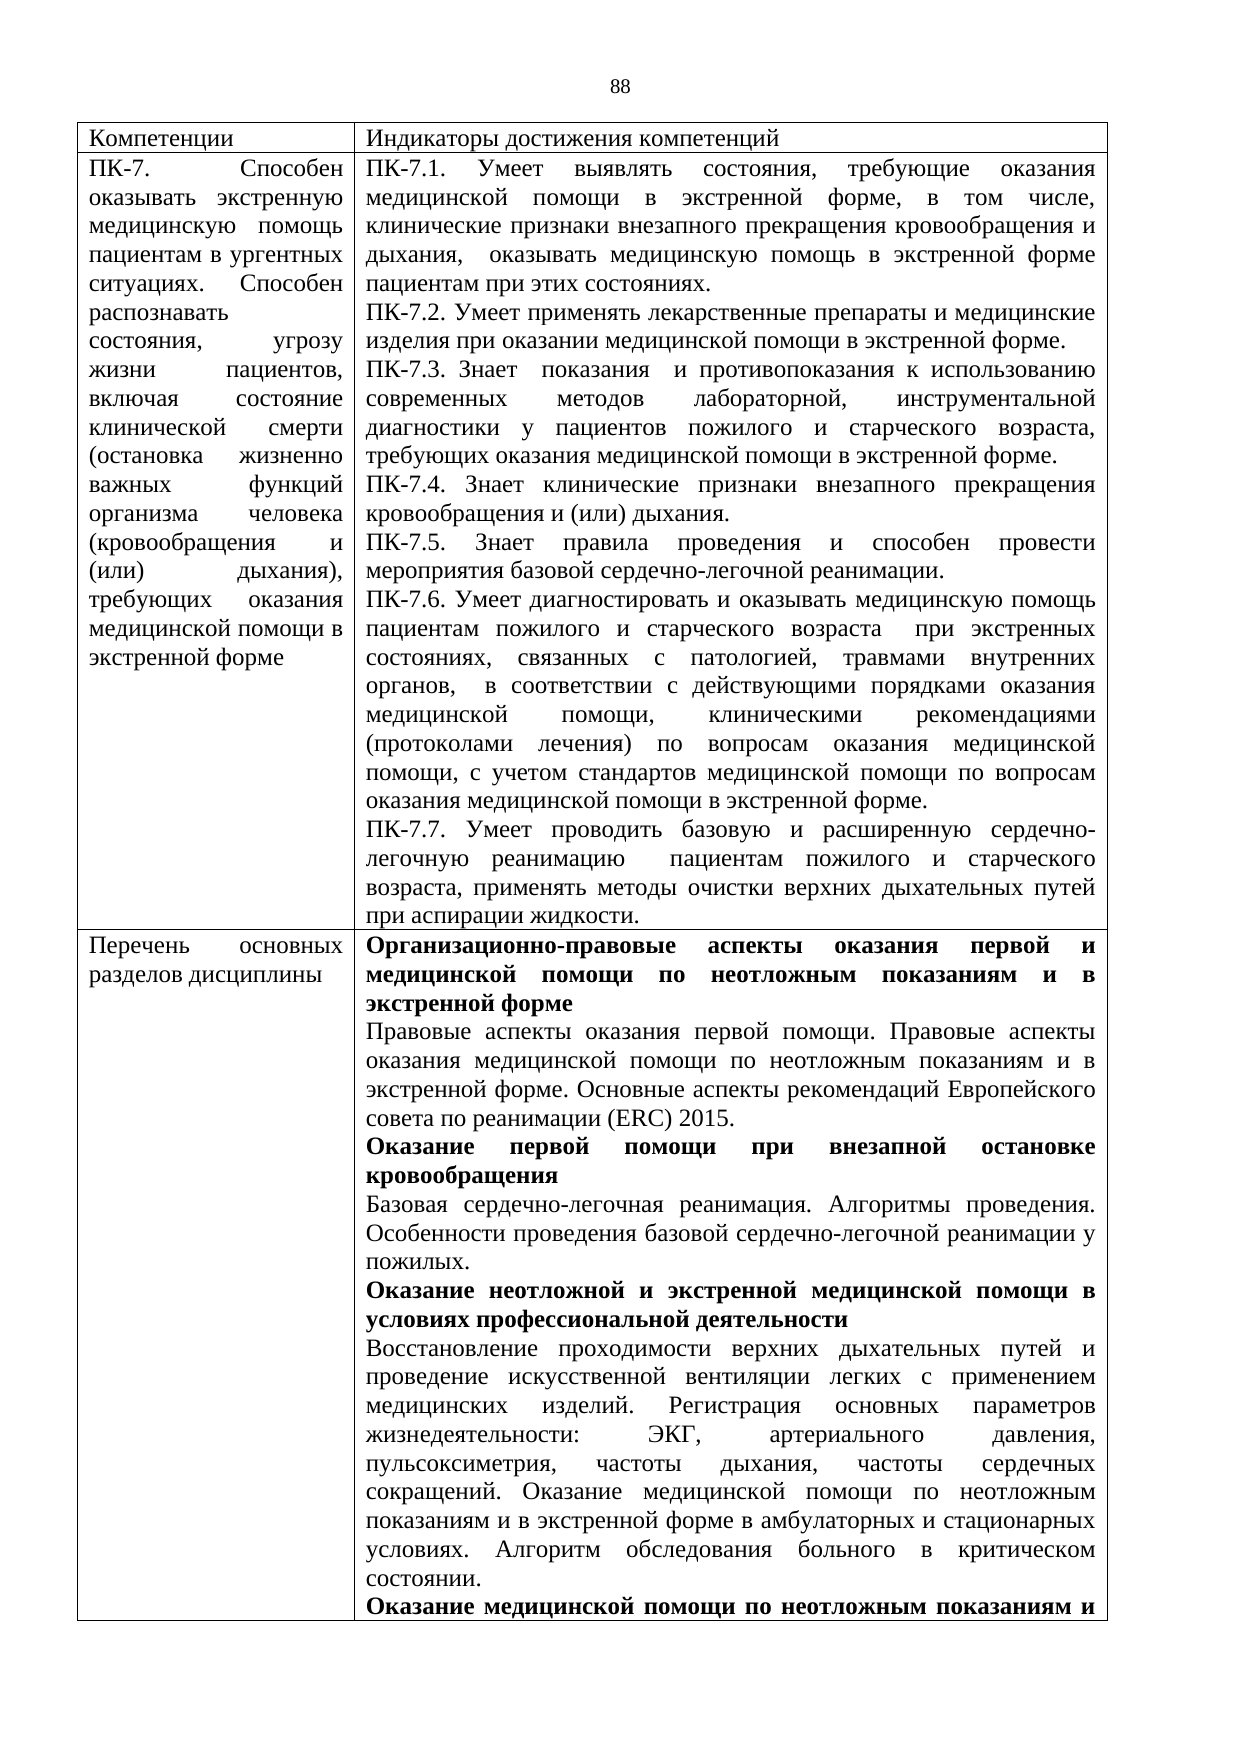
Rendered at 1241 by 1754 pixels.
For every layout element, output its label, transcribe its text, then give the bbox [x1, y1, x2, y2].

table_cell ПК-7.1. Умеет выявлять состояния, требующие оказания медицинской помощи в экстренной форме, в том числе, клинические признаки внезапного прекращения кровообращения и дыхания, оказывать медицинскую помощь в экстренной форме пациентам при этих состояниях. ПК-7.2. Умеет применять лекарственные препараты и медицинские изделия при оказании медицинской помощи в экстренной форме. ПК-7.3. Знает показания и противопоказания к использованию современных методов лабораторной, инструментальной диагностики у пациентов пожилого и старческого возраста, требующих оказания медицинской помощи в экстренной форме. ПК-7.4. Знает клинические признаки внезапного прекращения кровообращения и (или) дыхания. ПК-7.5. Знает правила проведения и способен провести мероприятия базовой сердечно-легочной реанимации. ПК-7.6. Умеет диагностировать и оказывать медицинскую помощь пациентам пожилого и старческого возраста при экстренных состояниях, связанных с патологией, травмами внутренних органов, в соответствии с действующими порядками оказания медицинской помощи, клиническими рекомендациями (протоколами лечения) по вопросам оказания медицинской помощи, с учетом стандартов медицинской помощи по вопросам оказания медицинской помощи в экстренной форме. ПК-7.7. Умеет проводить базовую и расширенную сердечно-легочную реанимацию пациентам пожилого и старческого возраста, применять методы очистки верхних дыхательных путей при аспирации жидкости. [355, 153, 1107, 929]
table_cell Компетенции [78, 123, 354, 152]
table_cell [78, 930, 354, 1620]
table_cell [355, 930, 1107, 1620]
table_cell Индикаторы достижения компетенций [355, 123, 1107, 152]
table_cell ПК-7. Способен оказывать экстренную медицинскую помощь пациентам в ургентных ситуациях. Способен распознавать состояния, угрозу жизни пациентов, включая состояние клинической смерти (остановка жизненно важных функций организма человека (кровообращения и (или) дыхания), требующих оказания медицинской помощи в экстренной форме [78, 153, 354, 929]
